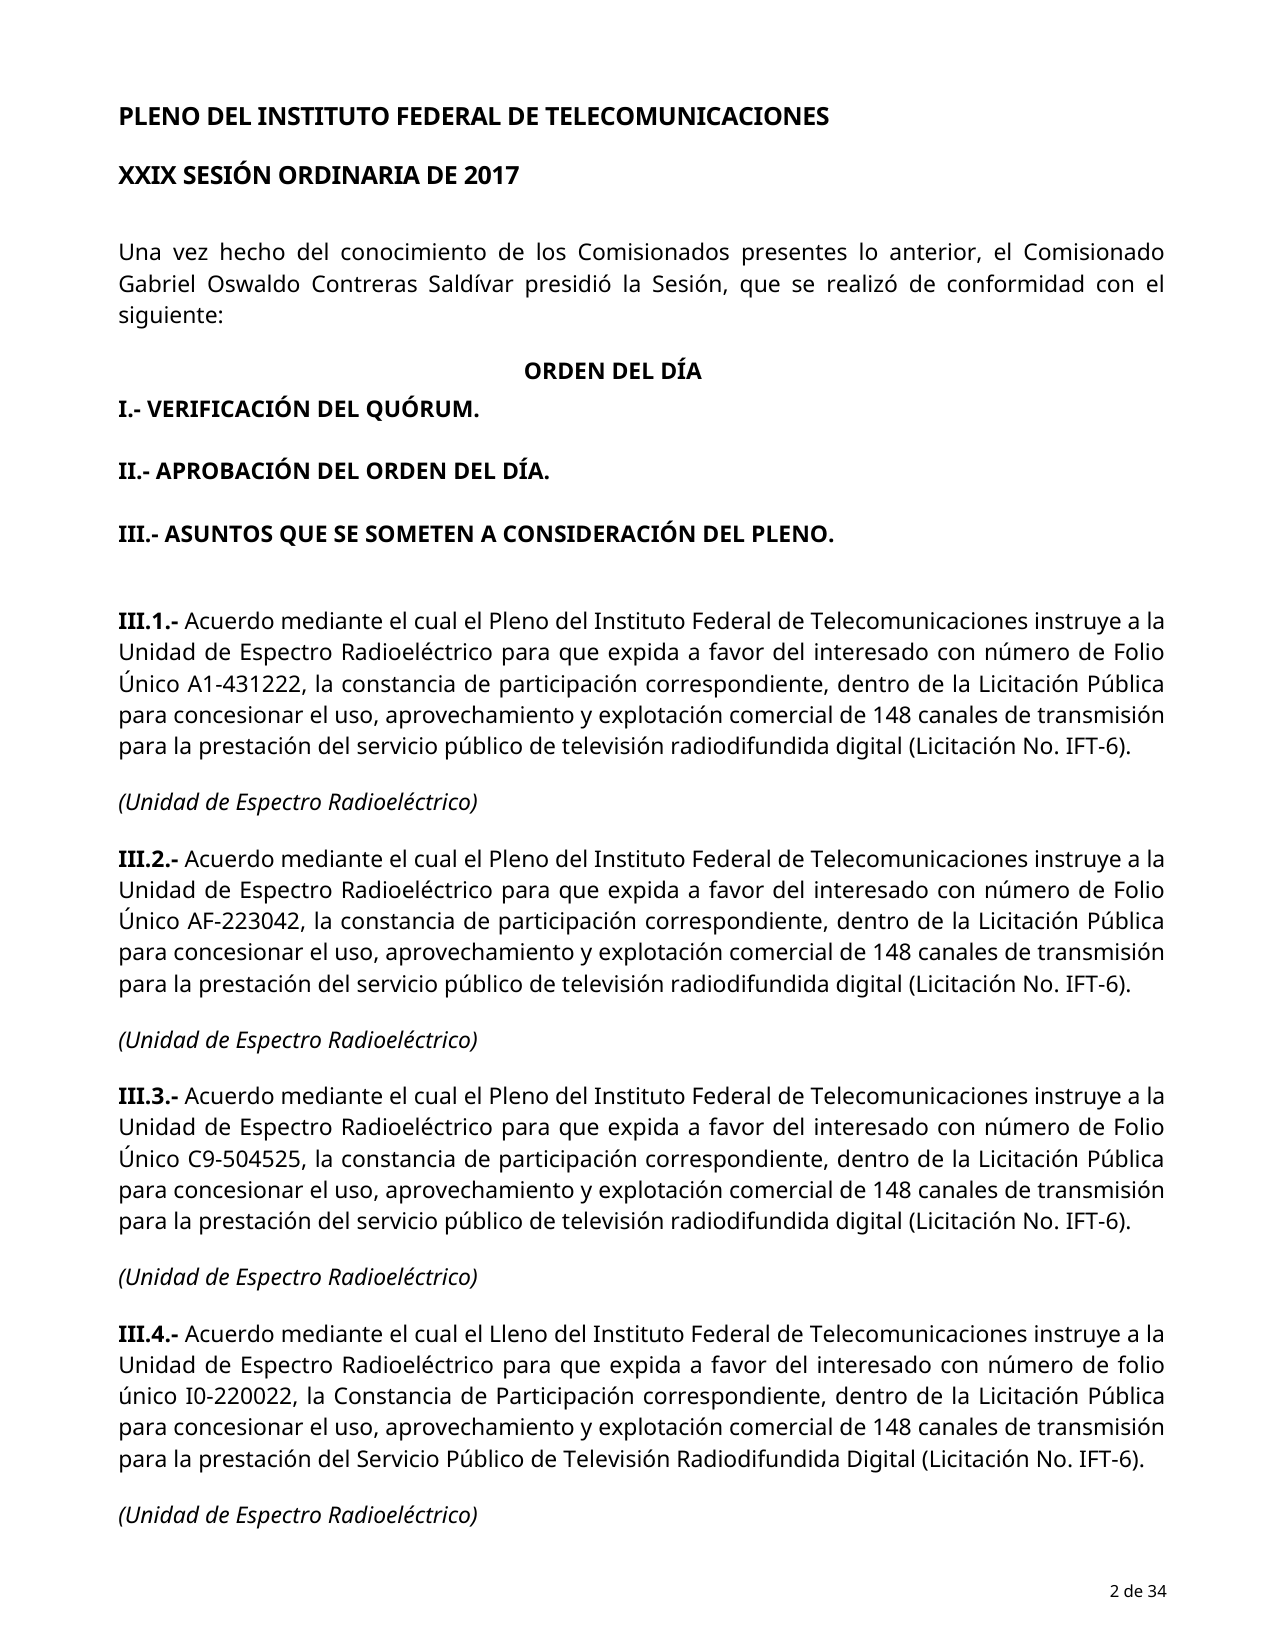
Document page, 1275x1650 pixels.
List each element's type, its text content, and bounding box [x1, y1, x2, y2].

text III.2.- Acuerdo mediante el cual el Pleno del Instituto Federal de Telecomunicaciones instruye a la Unidad de Espectro Radioeléctrico para que expida a favor del interesado con número de Folio Único AF-223042, la constancia de participación correspondiente, dentro de la Licitación Pública para concesionar el uso, aprovechamiento y explotación comercial de 148 canales de transmisión para la prestación del servicio público de televisión radiodifundida digital (Licitación No. IFT-6). [118, 842, 1166, 999]
text III.3.- Acuerdo mediante el cual el Pleno del Instituto Federal de Telecomunicaciones instruye a la Unidad de Espectro Radioeléctrico para que expida a favor del interesado con número de Folio Único C9-504525, la constancia de participación correspondiente, dentro de la Licitación Pública para concesionar el uso, aprovechamiento y explotación comercial de 148 canales de transmisión para la prestación del servicio público de televisión radiodifundida digital (Licitación No. IFT-6). [118, 1080, 1166, 1236]
text III.1.- Acuerdo mediante el cual el Pleno del Instituto Federal de Telecomunicaciones instruye a la Unidad de Espectro Radioeléctrico para que expida a favor del interesado con número de Folio Único A1-431222, la constancia de participación correspondiente, dentro de la Licitación Pública para concesionar el uso, aprovechamiento y explotación comercial de 148 canales de transmisión para la prestación del servicio público de televisión radiodifundida digital (Licitación No. IFT-6). [118, 605, 1166, 761]
text III.4.- Acuerdo mediante el cual el Lleno del Instituto Federal de Telecomunicaciones instruye a la Unidad de Espectro Radioeléctrico para que expida a favor del interesado con número de folio único I0-220022, la Constancia de Participación correspondiente, dentro de la Licitación Pública para concesionar el uso, aprovechamiento y explotación comercial de 148 canales de transmisión para la prestación del Servicio Público de Televisión Radiodifundida Digital (Licitación No. IFT-6). [118, 1317, 1166, 1474]
text (Unidad de Espectro Radioeléctrico) [118, 786, 1166, 817]
text I.- VERIFICACIÓN DEL QUÓRUM. [118, 392, 1159, 424]
text (Unidad de Espectro Radioeléctrico) [118, 1499, 1166, 1530]
text III.- ASUNTOS QUE SE SOMETEN A CONSIDERACIÓN DEL PLENO. [118, 517, 1159, 549]
text (Unidad de Espectro Radioeléctrico) [118, 1261, 1166, 1292]
text (Unidad de Espectro Radioeléctrico) [118, 1024, 1166, 1055]
text II.- APROBACIÓN DEL ORDEN DEL DÍA. [118, 455, 1159, 486]
subtitle ORDEN DEL DÍA [295, 355, 930, 386]
text Una vez hecho del conocimiento de los Comisionados presentes lo anterior, el Comisionado Gabriel Oswaldo Contreras Saldívar presidió la Sesión, que se realizó de conformidad con el siguiente: [118, 236, 1166, 330]
